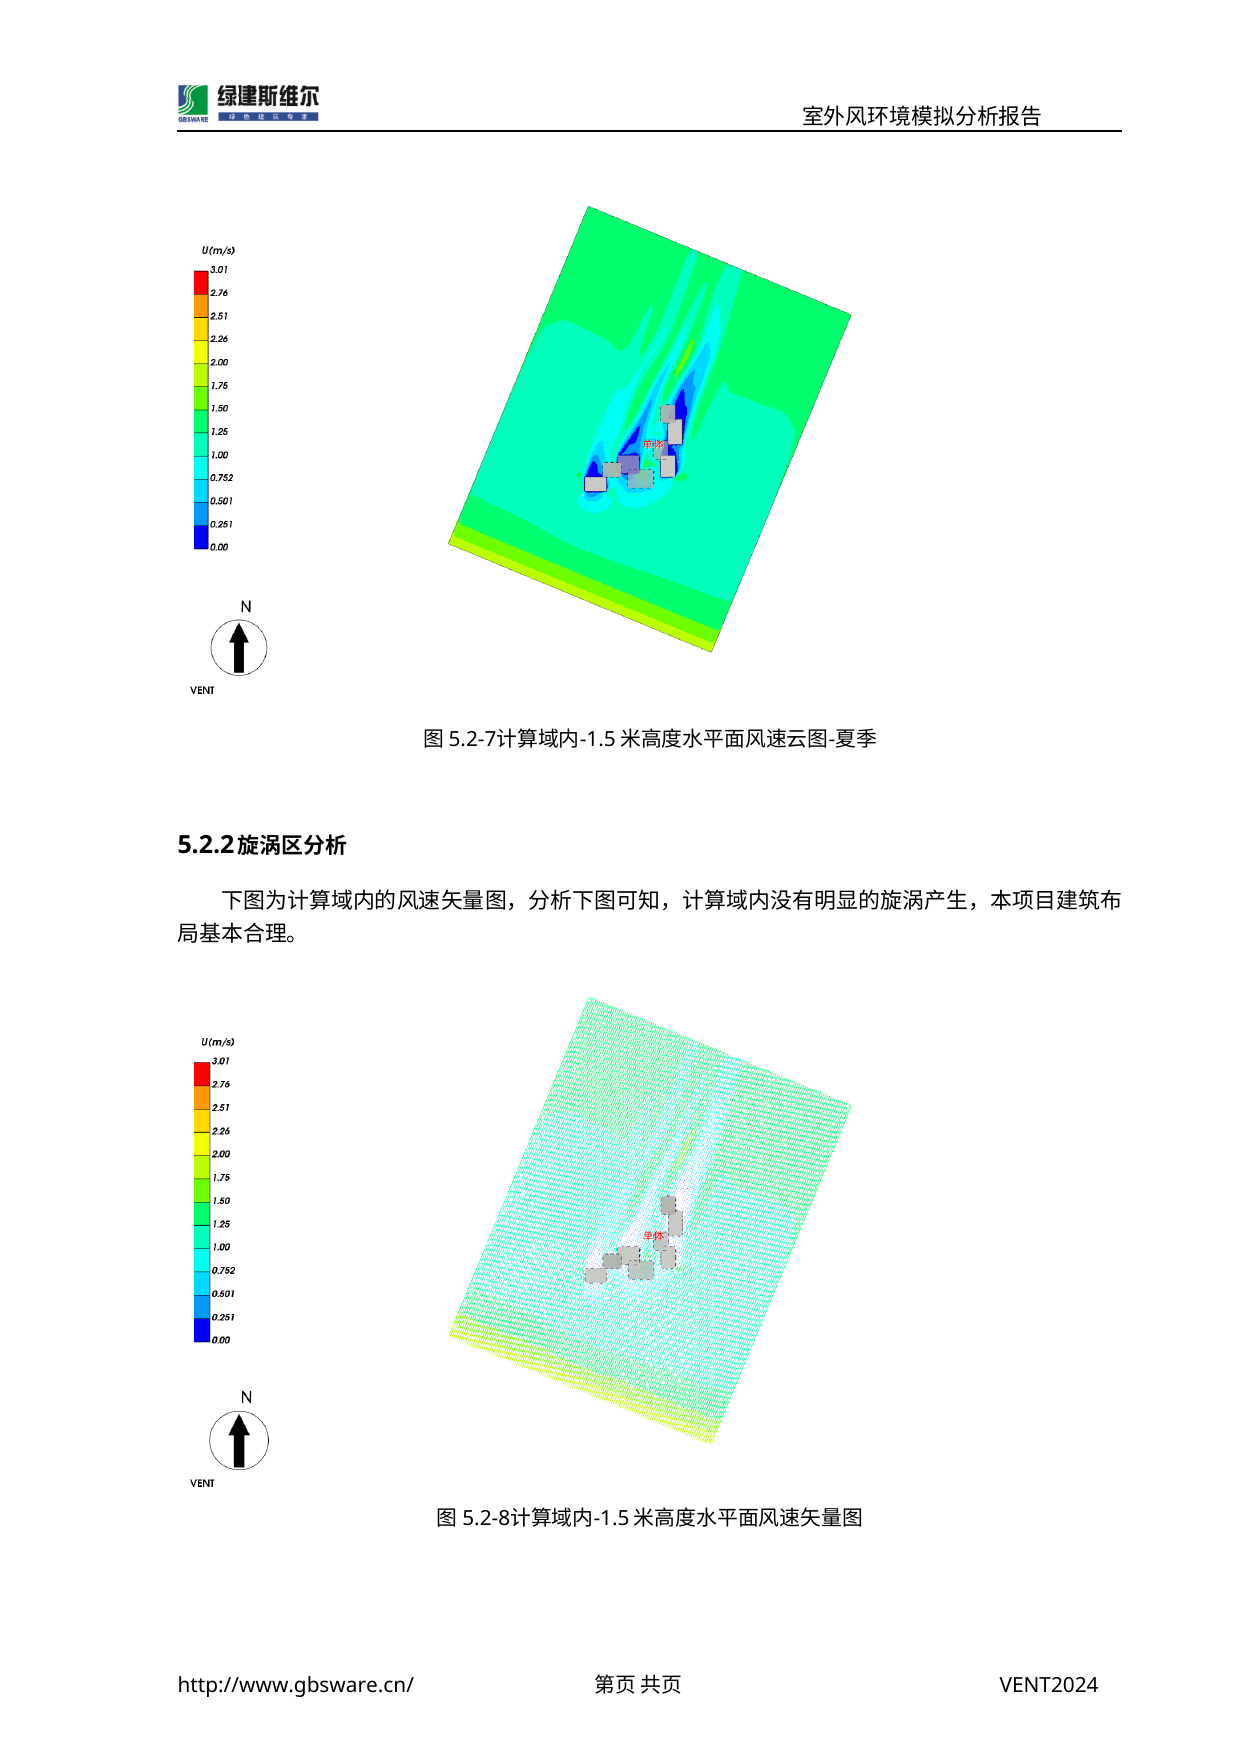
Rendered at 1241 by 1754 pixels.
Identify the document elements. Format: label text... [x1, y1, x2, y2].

picture [184, 947, 1115, 1495]
picture [177, 82, 320, 124]
subtitle 旋涡区分析 [177, 811, 1122, 876]
text 下图为计算域内的风速矢量图，分析下图可知，计算域内没有明显的旋涡产生，本项目建筑布局基本合理。 [177, 883, 1122, 948]
picture [184, 156, 1115, 702]
